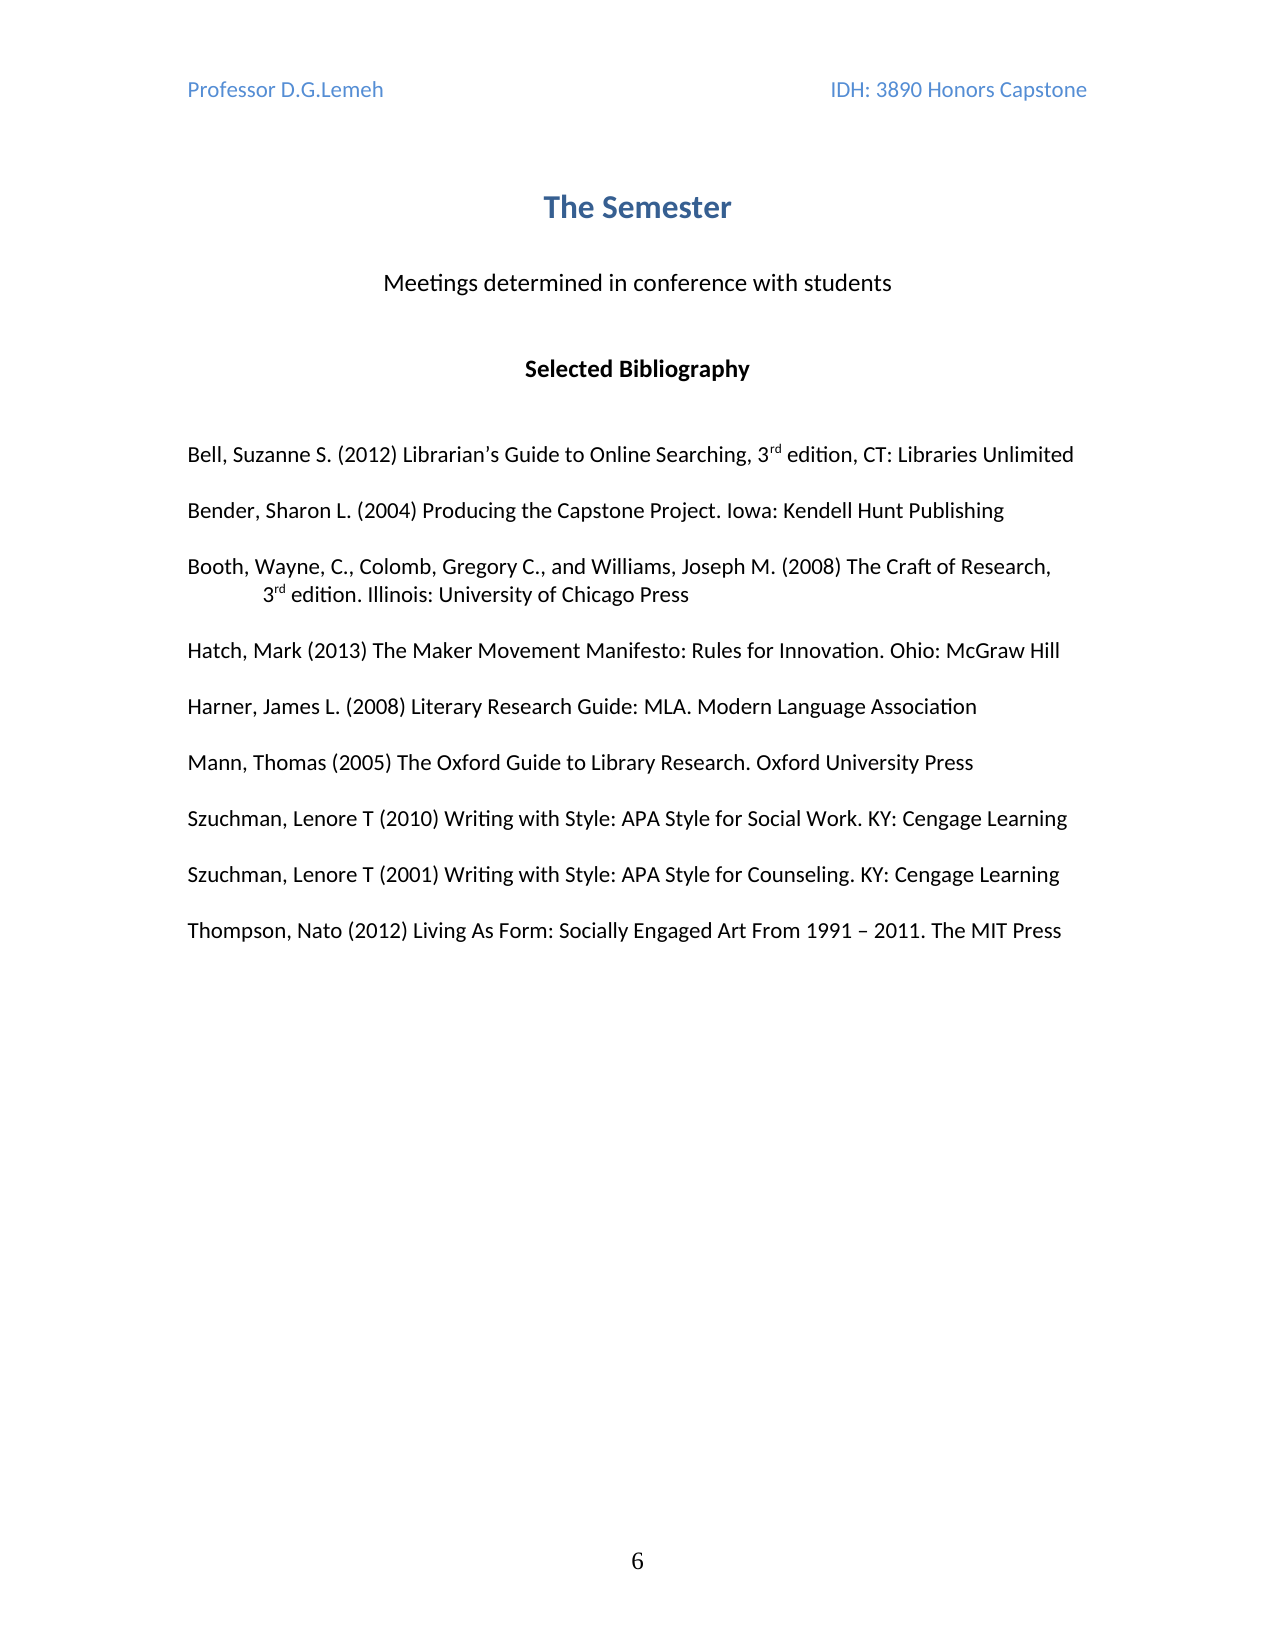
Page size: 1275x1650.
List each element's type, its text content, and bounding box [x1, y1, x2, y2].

text Booth, Wayne, C., Colomb, Gregory C., and Williams, Joseph M. (2008) The Craft of Research, [187, 552, 1087, 580]
text Bell, Suzanne S. (2012) Librarian’s Guide to Online Searching, 3rd edition, CT: Libraries Unlimited [187, 440, 1087, 468]
text The Semester [187, 186, 1087, 226]
text Szuchman, Lenore T (2001) Writing with Style: APA Style for Counseling. KY: Cengage Learning [187, 861, 1087, 888]
text Szuchman, Lenore T (2010) Writing with Style: APA Style for Social Work. KY: Cengage Learning [187, 804, 1087, 832]
text Selected Bibliography [187, 354, 1087, 384]
text Mann, Thomas (2005) The Oxford Guide to Library Research. Oxford University Press [187, 748, 1087, 776]
text Thompson, Nato (2012) Living As Form: Socially Engaged Art From 1991 – 2011. The MIT Press [187, 917, 1087, 944]
text Harner, James L. (2008) Literary Research Guide: MLA. Modern Language Association [187, 692, 1087, 720]
text Meetings determined in conference with students [187, 267, 1087, 298]
text Hatch, Mark (2013) The Maker Movement Manifesto: Rules for Innovation. Ohio: McGraw Hill [187, 636, 1087, 664]
text Bender, Sharon L. (2004) Producing the Capstone Project. Iowa: Kendell Hunt Publishing [187, 496, 1087, 524]
text 3rd edition. Illinois: University of Chicago Press [187, 580, 1087, 608]
